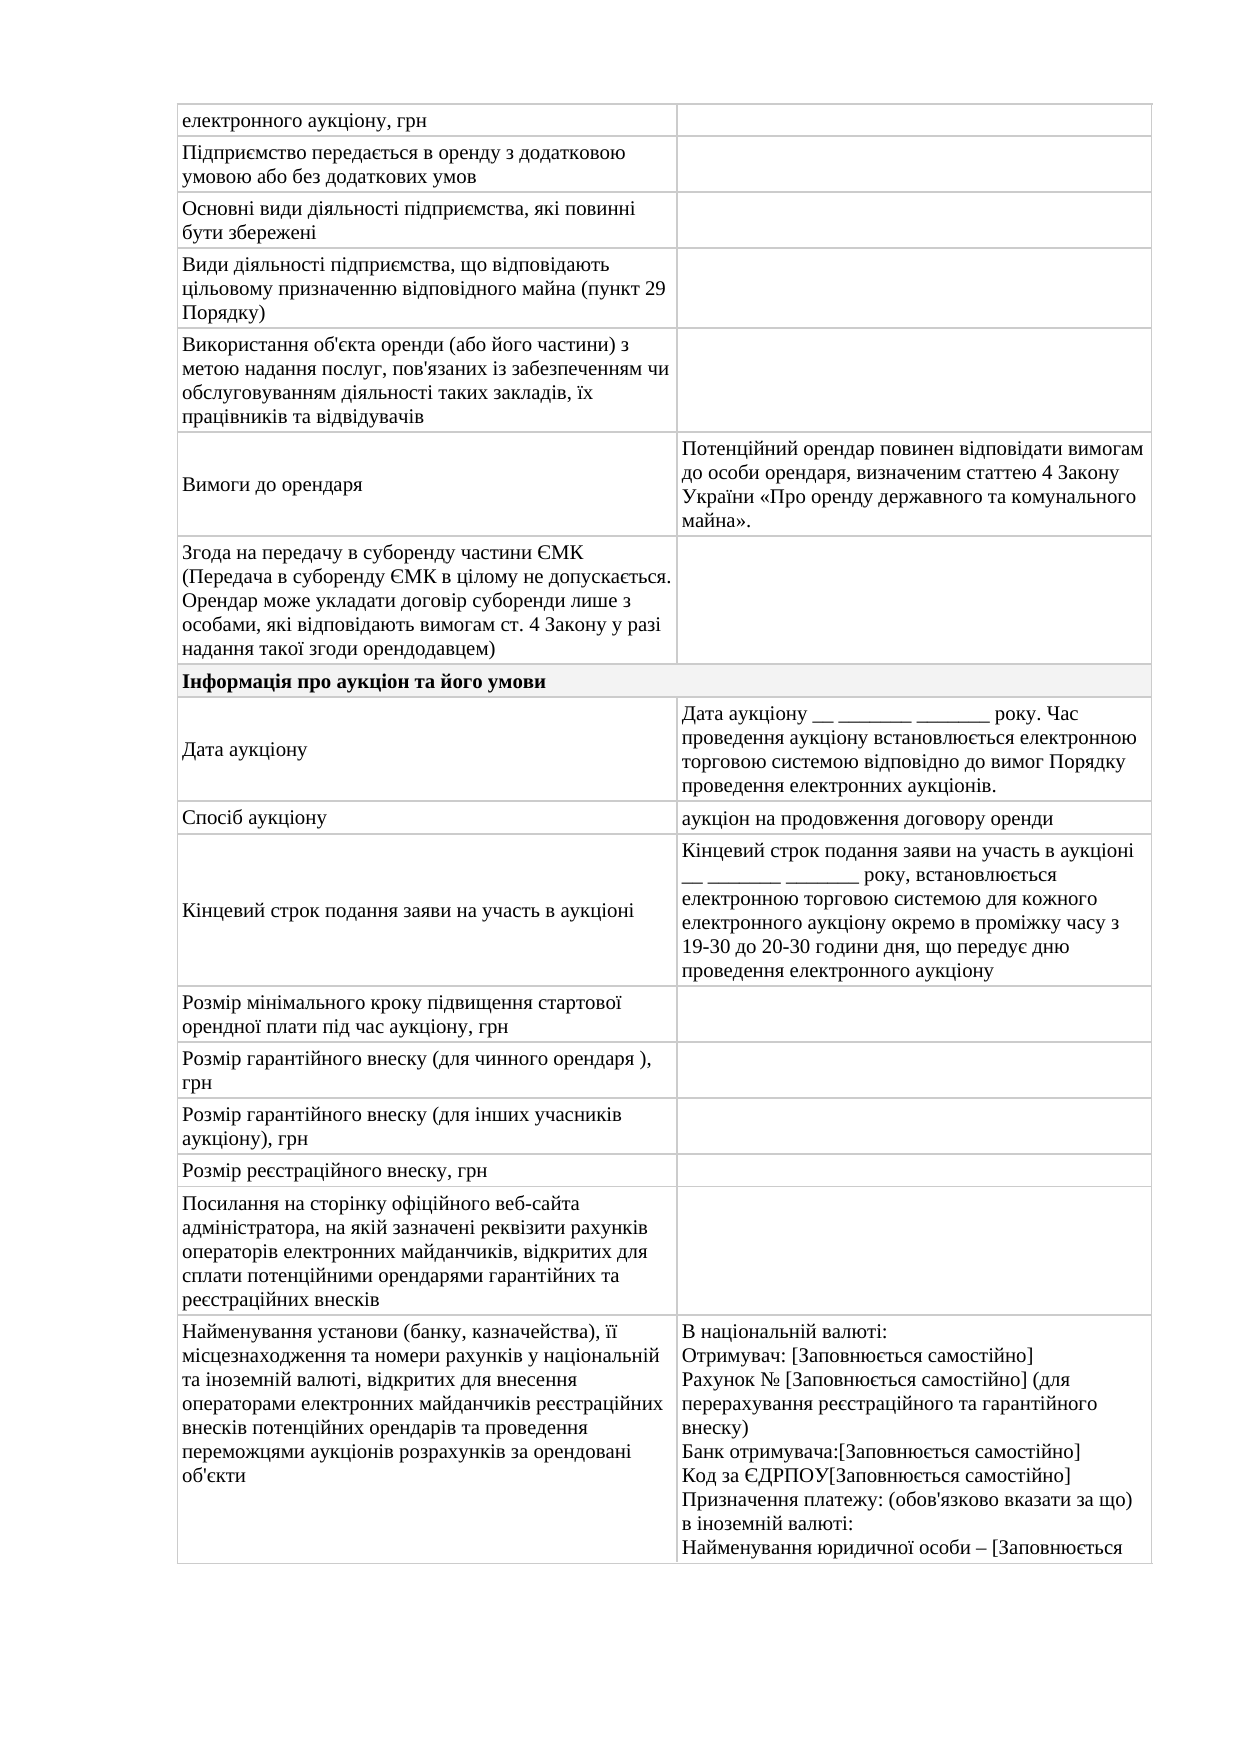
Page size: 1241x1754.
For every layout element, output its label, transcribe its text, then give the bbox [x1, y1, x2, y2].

table_cell Основні види діяльності підприємства, які повинні бути збережені [178, 193, 676, 247]
table_cell [678, 105, 1151, 135]
table_cell [678, 1043, 1151, 1097]
table_cell [678, 1187, 1151, 1314]
table_cell Кінцевий строк подання заяви на участь в аукціоні __ _______ _______ року, встановлюється електронною торговою системою для кожного електронного аукціону окремо в проміжку часу з 19-30 до 20-30 години дня, що передує дню проведення електронного аукціону [678, 835, 1151, 985]
table_cell Спосіб аукціону [178, 802, 676, 833]
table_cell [678, 1316, 1151, 1562]
table_cell Згода на передачу в суборенду частини ЄМК (Передача в суборенду ЄМК в цілому не допускається. Орендар може укладати договір суборенди лише з особами, які відповідають вимогам ст. 4 Закону у разі надання такої згоди орендодавцем) [178, 537, 676, 663]
table_cell Посилання на сторінку офіційного веб-сайта адміністратора, на якій зазначені реквізити рахунків операторів електронних майданчиків, відкритих для сплати потенційними орендарями гарантійних та реєстраційних внесків [178, 1187, 676, 1314]
table_cell [678, 537, 1151, 663]
table_cell Інформація про аукціон та його умови [178, 665, 1151, 696]
table_cell Розмір мінімального кроку підвищення стартової орендної плати під час аукціону, грн [178, 987, 676, 1041]
table_cell Розмір гарантійного внеску (для чинного орендаря ), грн [178, 1043, 676, 1097]
table_cell Види діяльності підприємства, що відповідають цільовому призначенню відповідного майна (пункт 29 Порядку) [178, 249, 676, 327]
table_cell Підприємство передається в оренду з додатковою умовою або без додаткових умов [178, 137, 676, 191]
table_cell Розмір гарантійного внеску (для інших учасників аукціону), грн [178, 1099, 676, 1153]
table_cell Вимоги до орендаря [178, 433, 676, 535]
table_cell Кінцевий строк подання заяви на участь в аукціоні [178, 835, 676, 985]
table_cell аукціон на продовження договору оренди [678, 802, 1151, 833]
table_cell Дата аукціону [178, 698, 676, 800]
table_cell [678, 193, 1151, 247]
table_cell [178, 1316, 676, 1562]
table_cell [678, 1099, 1151, 1153]
table_cell [678, 987, 1151, 1041]
table_cell Потенційний орендар повинен відповідати вимогам до особи орендаря, визначеним статтею 4 Закону України «Про оренду державного та комунального майна». [678, 433, 1151, 535]
table_cell [678, 1155, 1151, 1186]
table_cell [678, 137, 1151, 191]
table_cell Розмір реєстраційного внеску, грн [178, 1155, 676, 1186]
table_cell [678, 249, 1151, 327]
table_cell [678, 329, 1151, 431]
table_cell Використання об'єкта оренди (або його частини) з метою надання послуг, пов'язаних із забезпеченням чи обслуговуванням діяльності таких закладів, їх працівників та відвідувачів [178, 329, 676, 431]
table_cell Дата аукціону __ _______ _______ року. Час проведення аукціону встановлюється електронною торговою системою відповідно до вимог Порядку проведення електронних аукціонів. [678, 698, 1151, 800]
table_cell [178, 105, 676, 135]
